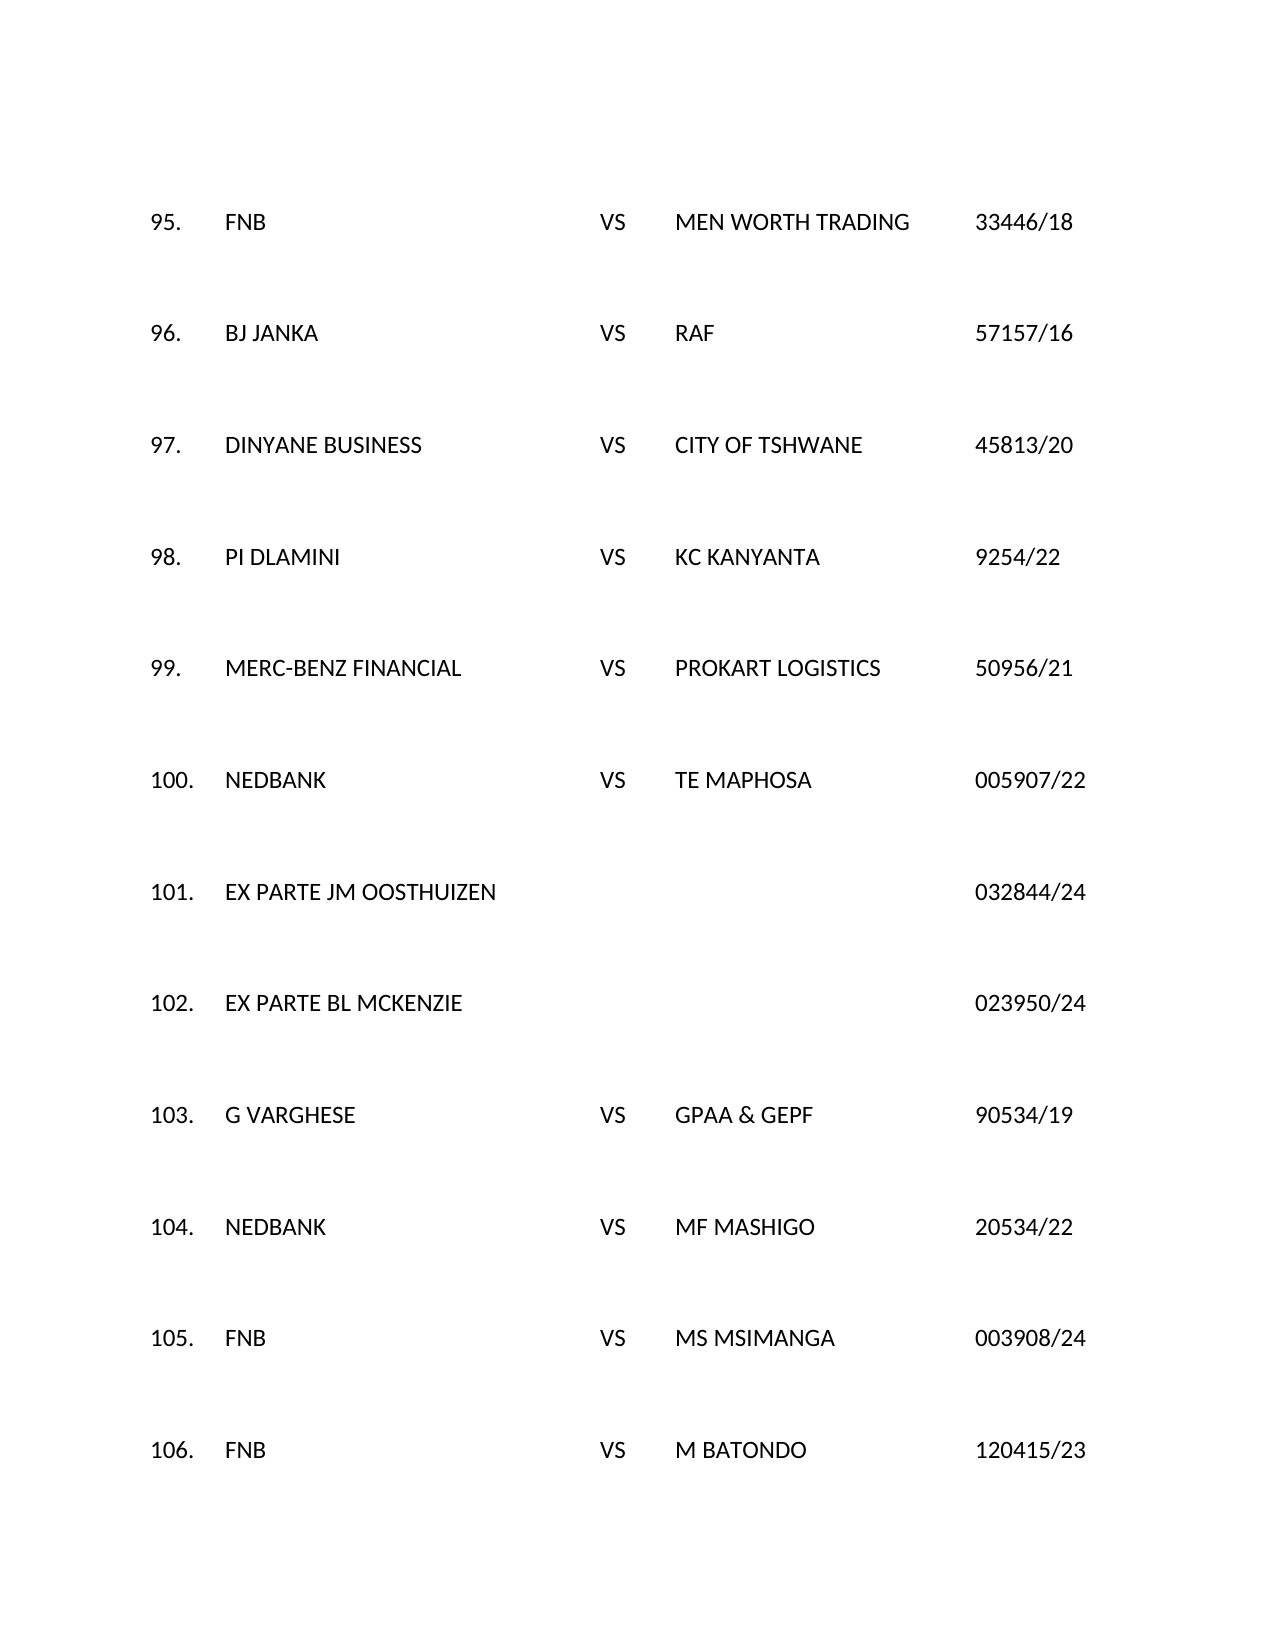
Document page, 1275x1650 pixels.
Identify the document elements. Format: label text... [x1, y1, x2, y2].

text 96. BJ JANKA VS RAF 57157/16 [150, 317, 1125, 348]
text 104. NEDBANK VS MF MASHIGO 20534/22 [150, 1211, 1125, 1241]
text 99. MERC-BENZ FINANCIAL VS PROKART LOGISTICS 50956/21 [150, 652, 1125, 683]
text 101. EX PARTE JM OOSTHUIZEN 032844/24 [150, 876, 1125, 906]
text 106. FNB VS M BATONDO 120415/23 [150, 1434, 1125, 1465]
text 100. NEDBANK VS TE MAPHOSA 005907/22 [150, 764, 1125, 795]
text 97. DINYANE BUSINESS VS CITY OF TSHWANE 45813/20 [150, 429, 1125, 460]
text 105. FNB VS MS MSIMANGA 003908/24 [150, 1322, 1125, 1353]
text 98. PI DLAMINI VS KC KANYANTA 9254/22 [150, 541, 1125, 571]
text 95. FNB VS MEN WORTH TRADING 33446/18 [150, 206, 1125, 236]
text 102. EX PARTE BL MCKENZIE 023950/24 [150, 987, 1125, 1018]
text 103. G VARGHESE VS GPAA & GEPF 90534/19 [150, 1099, 1125, 1130]
